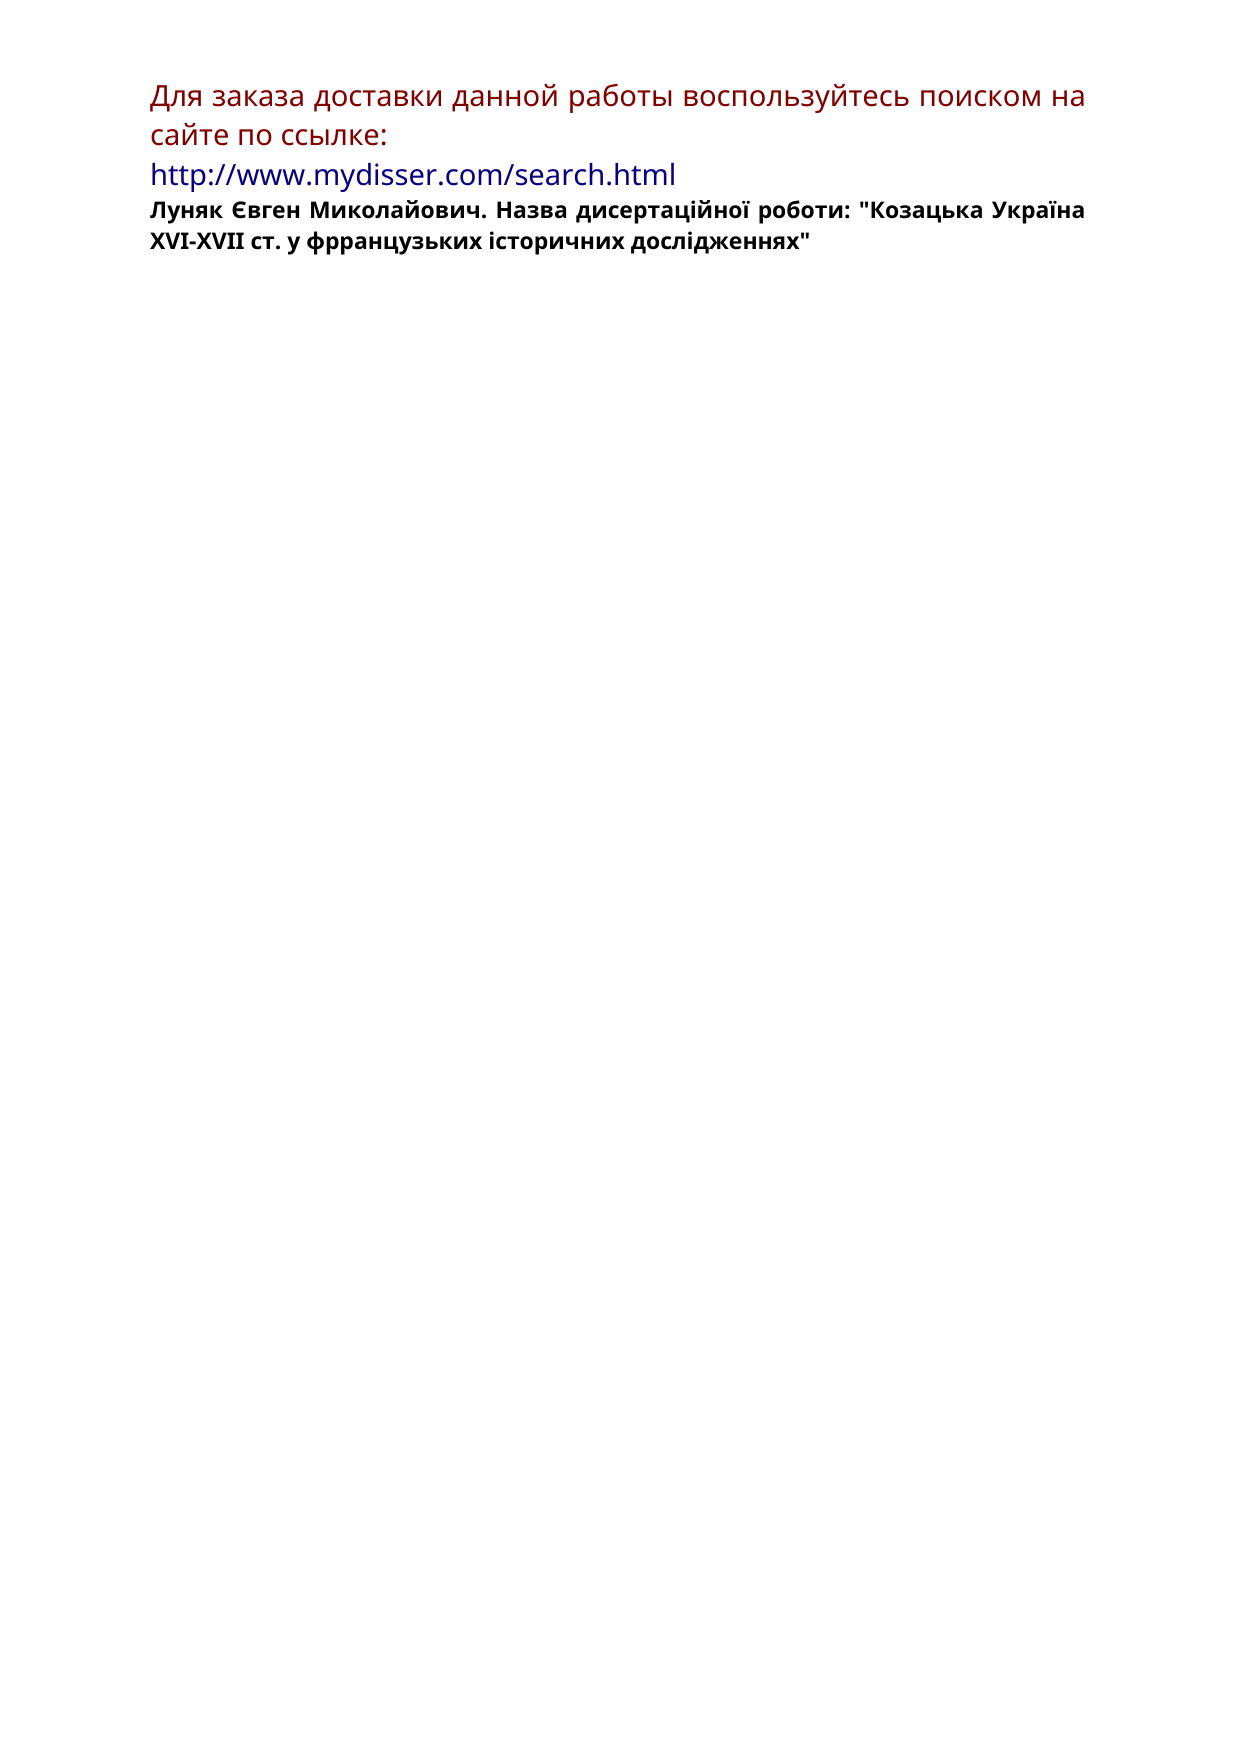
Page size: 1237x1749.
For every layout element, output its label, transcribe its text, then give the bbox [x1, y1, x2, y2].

text Луняк Євген Миколайович. Назва дисертаційної роботи: "Козацька Україна XVI-XVII ст. у фрранцузьких історичних дослідженнях" [150, 194, 1086, 257]
